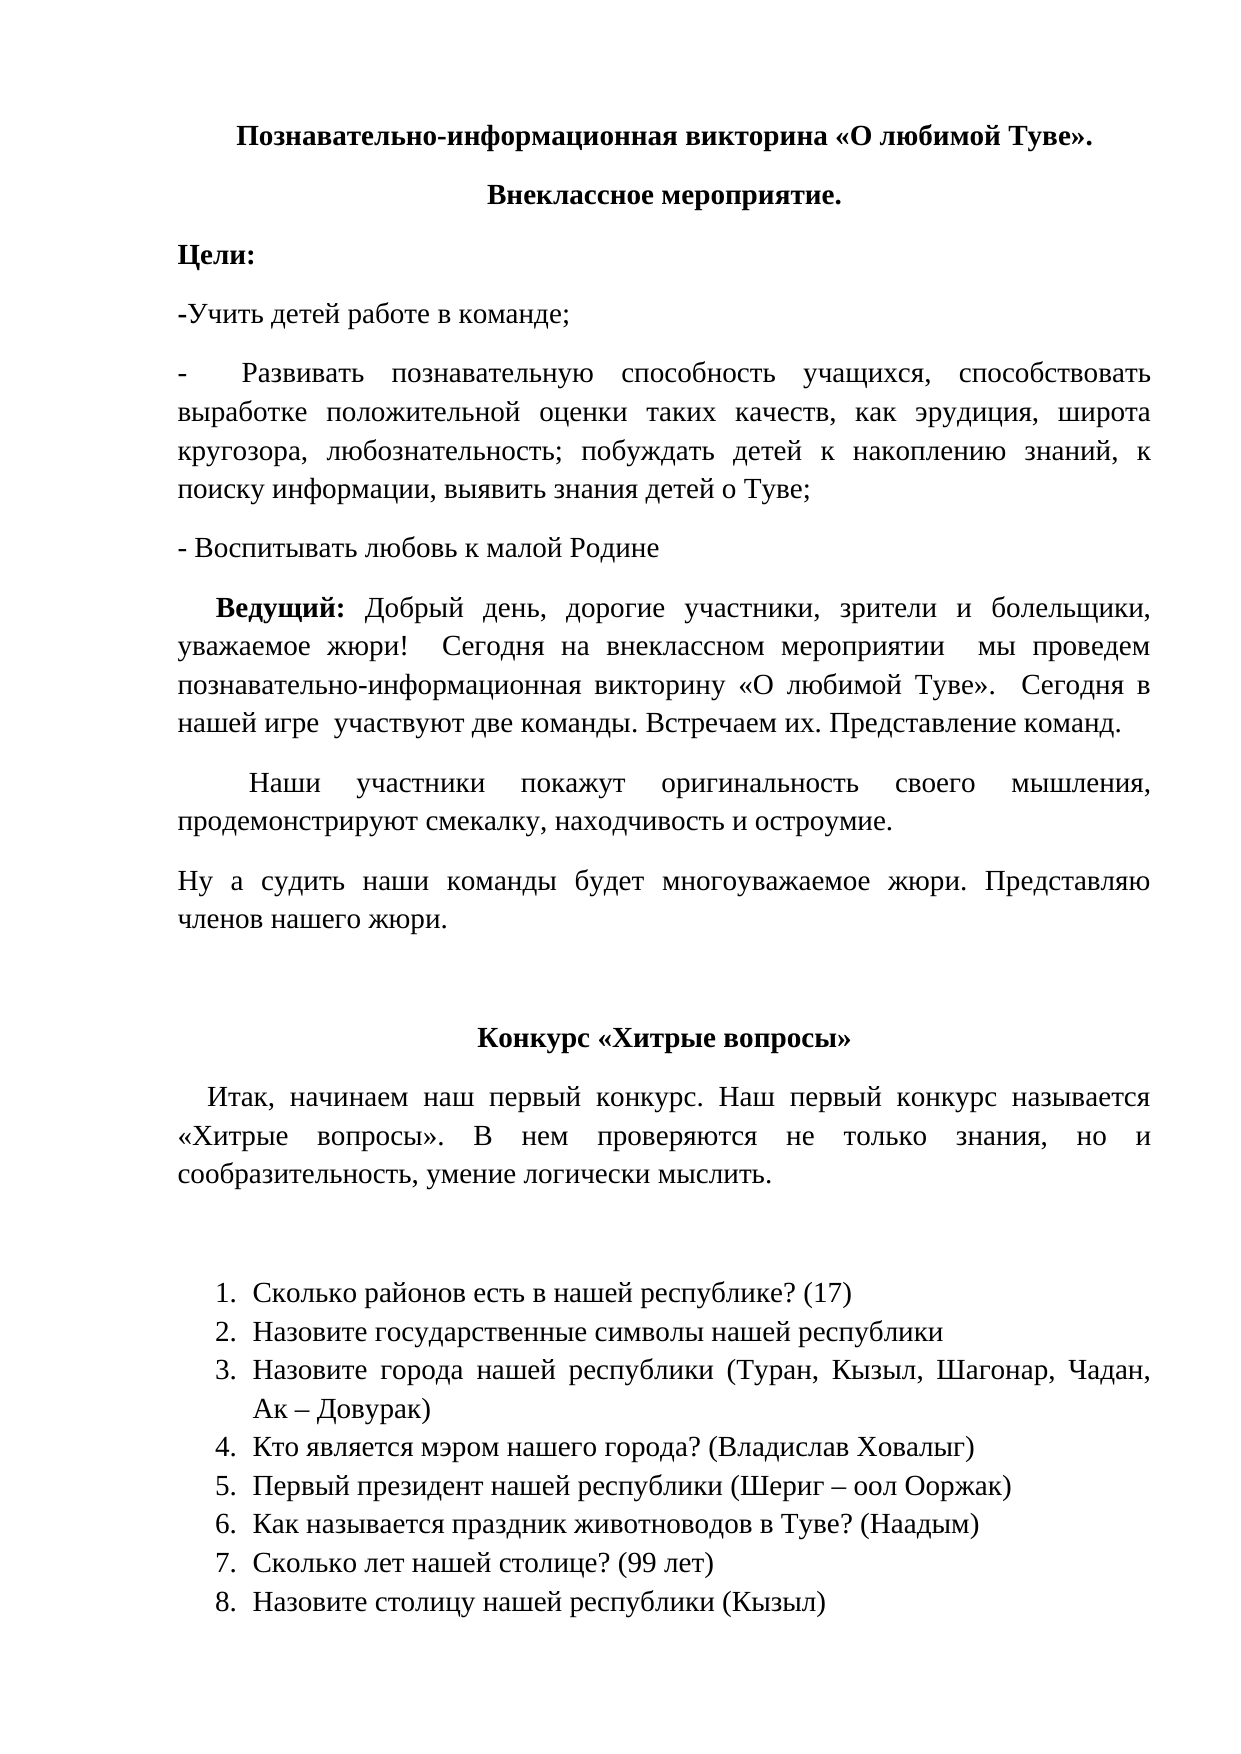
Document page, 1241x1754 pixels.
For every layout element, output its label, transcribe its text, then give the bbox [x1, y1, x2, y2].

list Назовите столицу нашей республики (Кызыл) [215, 1584, 1152, 1617]
text Конкурс «Хитрые вопросы» [177, 1020, 1152, 1054]
text -Учить детей работе в команде; [177, 296, 1152, 330]
text Ведущий: Добрый день, дорогие участники, зрители и болельщики, уважаемое жюри! Сегодня на внеклассном мероприятии мы проведем познавательно-информационная викторину «О любимой Туве». Сегодня в нашей игре участвуют две команды. Встречаем их. Представление команд. [177, 590, 1152, 739]
text Наши участники покажут оригинальность своего мышления, продемонстрируют смекалку, находчивость и остроумие. [177, 765, 1152, 837]
list Назовите государственные символы нашей республики [215, 1314, 1152, 1347]
list Как называется праздник животноводов в Туве? (Наадым) [215, 1507, 1152, 1540]
text Итак, начинаем наш первый конкурс. Наш первый конкурс называется «Хитрые вопросы». В нем проверяются не только знания, но и сообразительность, умение логически мыслить. [177, 1079, 1152, 1190]
list Назовите города нашей республики (Туран, Кызыл, Шагонар, Чадан, Ак – Довурак) [215, 1352, 1152, 1424]
text Познавательно-информационная викторина «О любимой Туве». [177, 118, 1152, 152]
text - Воспитывать любовь к малой Родине [177, 531, 1152, 564]
text Внеклассное мероприятие. [177, 177, 1152, 211]
text Ну а судить наши команды будет многоуважаемое жюри. Представляю членов нашего жюри. [177, 863, 1152, 935]
list Первый президент нашей республики (Шериг – оол Ооржак) [215, 1468, 1152, 1502]
text - Развивать познавательную способность учащихся, способствовать выработке положительной оценки таких качеств, как эрудиция, широта кругозора, любознательность; побуждать детей к накоплению знаний, к поиску информации, выявить знания детей о Туве; [177, 356, 1152, 505]
list Сколько районов есть в нашей республике? (17) [215, 1275, 1152, 1309]
text Цели: [177, 237, 1152, 270]
list Кто является мэром нашего города? (Владислав Ховалыг) [215, 1429, 1152, 1463]
list Сколько лет нашей столице? (99 лет) [215, 1545, 1152, 1579]
